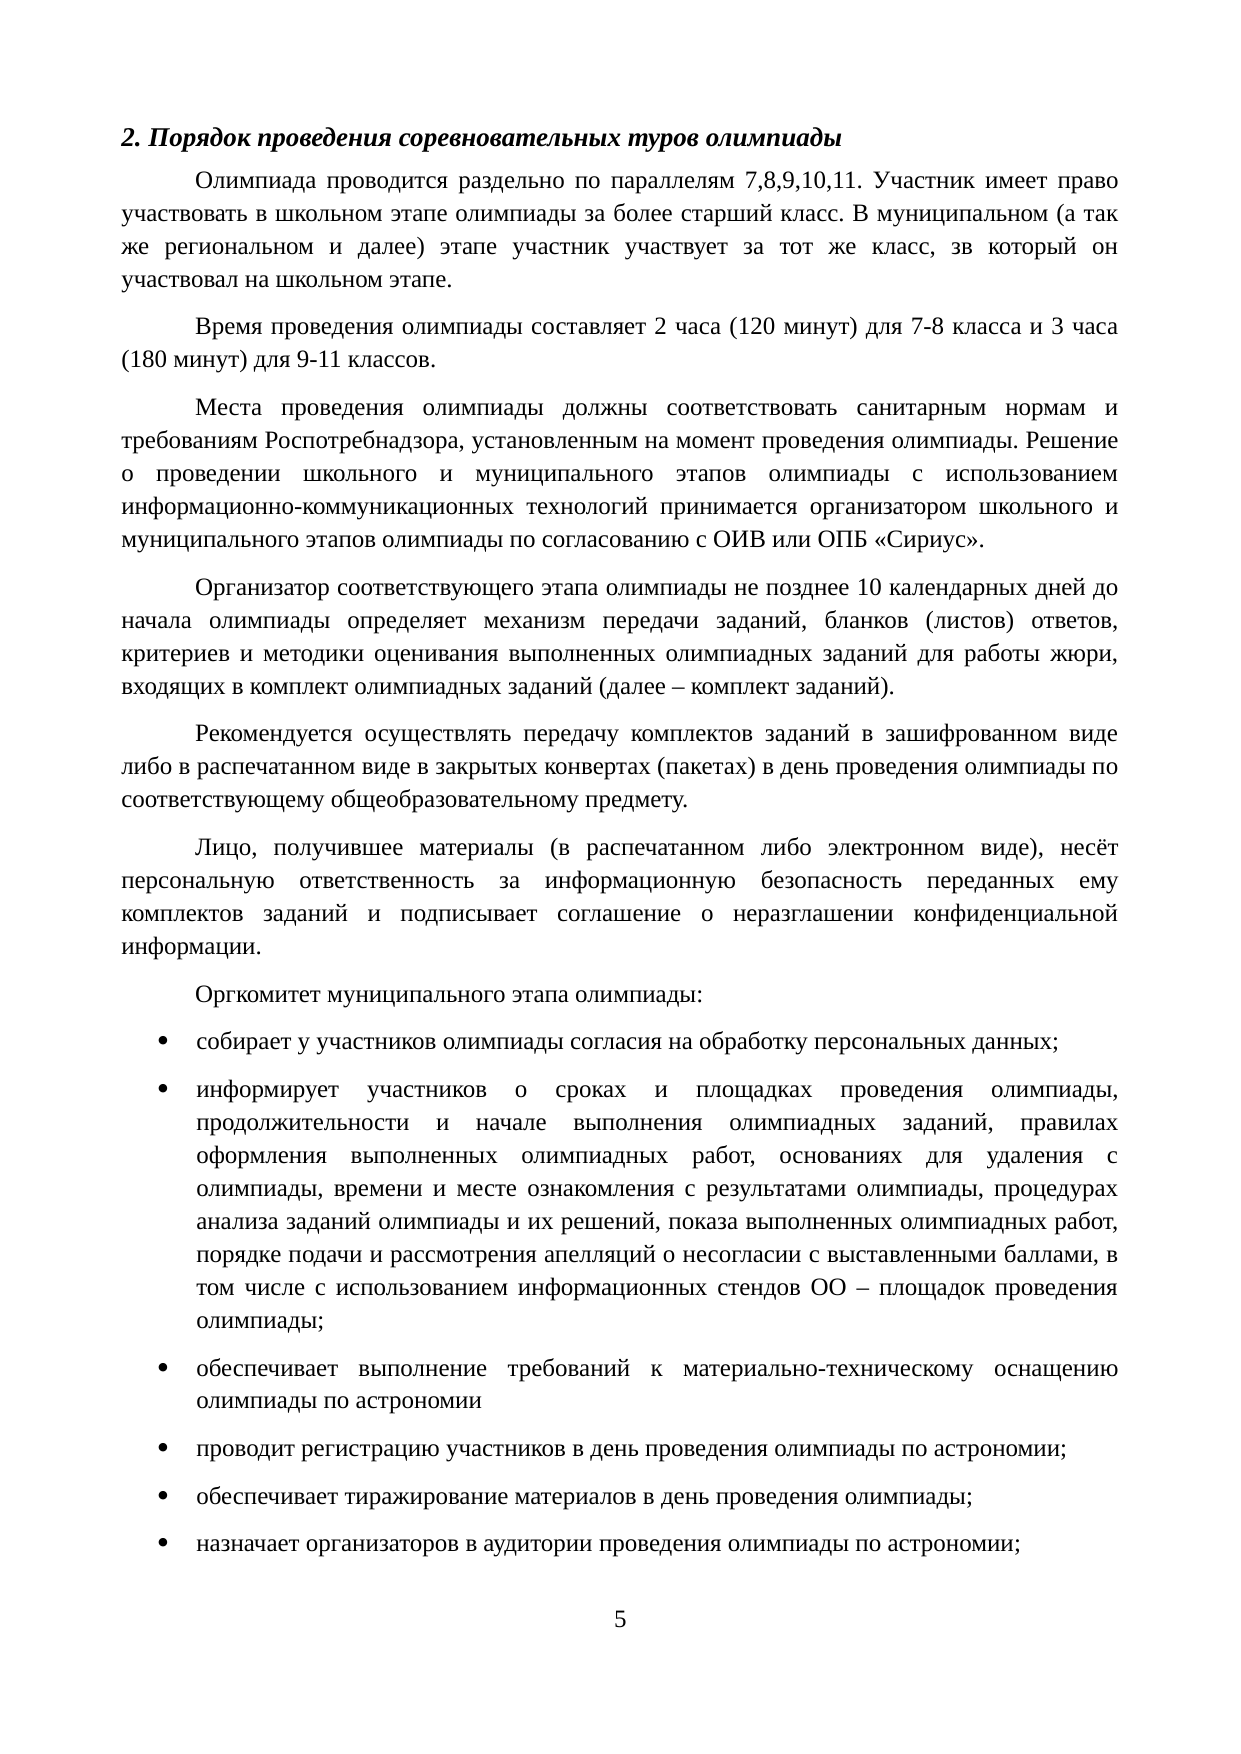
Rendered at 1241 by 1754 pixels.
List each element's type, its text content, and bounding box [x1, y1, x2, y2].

text Олимпиада проводится раздельно по параллелям 7,8,9,10,11. Участник имеет право участвовать в школьном этапе олимпиады за более старший класс. В муниципальном (а так же региональном и далее) этапе участник участвует за тот же класс, зв который он участвовал на школьном этапе. [121, 165, 1119, 292]
list обеспечивает выполнение требований к материально-техническому оснащению олимпиады по астрономии [158, 1353, 1119, 1414]
text Время проведения олимпиады составляет 2 часа (120 минут) для 7-8 класса и 3 часа (180 минут) для 9-11 классов. [121, 311, 1119, 373]
text Рекомендуется осуществлять передачу комплектов заданий в зашифрованном виде либо в распечатанном виде в закрытых конвертах (пакетах) в день проведения олимпиады по соответствующему общеобразовательному предмету. [121, 718, 1119, 813]
list обеспечивает тиражирование материалов в день проведения олимпиады; [158, 1481, 1119, 1509]
list назначает организаторов в аудитории проведения олимпиады по астрономии; [158, 1528, 1119, 1557]
subtitle 2. Порядок проведения соревновательных туров олимпиады [121, 121, 1119, 152]
text Оргкомитет муниципального этапа олимпиады: [121, 979, 1119, 1007]
list информирует участников о сроках и площадках проведения олимпиады, продолжительности и начале выполнения олимпиадных заданий, правилах оформления выполненных олимпиадных работ, основаниях для удаления с олимпиады, времени и месте ознакомления с результатами олимпиады, процедурах анализа заданий олимпиады и их решений, показа выполненных олимпиадных работ, порядке подачи и рассмотрения апелляций о несогласии с выставленными баллами, в том числе с использованием информационных стендов ОО – площадок проведения олимпиады; [158, 1074, 1119, 1334]
text Места проведения олимпиады должны соответствовать санитарным нормам и требованиям Роспотребнадзора, установленным на момент проведения олимпиады. Решение о проведении школьного и муниципального этапов олимпиады с использованием информационно-коммуникационных технологий принимается организатором школьного и муниципального этапов олимпиады по согласованию с ОИВ или ОПБ «Сириус». [121, 392, 1119, 553]
text Организатор соответствующего этапа олимпиады не позднее 10 календарных дней до начала олимпиады определяет механизм передачи заданий, бланков (листов) ответов, критериев и методики оценивания выполненных олимпиадных заданий для работы жюри, входящих в комплект олимпиадных заданий (далее – комплект заданий). [121, 572, 1119, 699]
list проводит регистрацию участников в день проведения олимпиады по астрономии; [158, 1433, 1119, 1462]
list собирает у участников олимпиады согласия на обработку персональных данных; [158, 1026, 1119, 1055]
text Лицо, получившее материалы (в распечатанном либо электронном виде), несёт персональную ответственность за информационную безопасность переданных ему комплектов заданий и подписывает соглашение о неразглашении конфиденциальной информации. [121, 832, 1119, 960]
